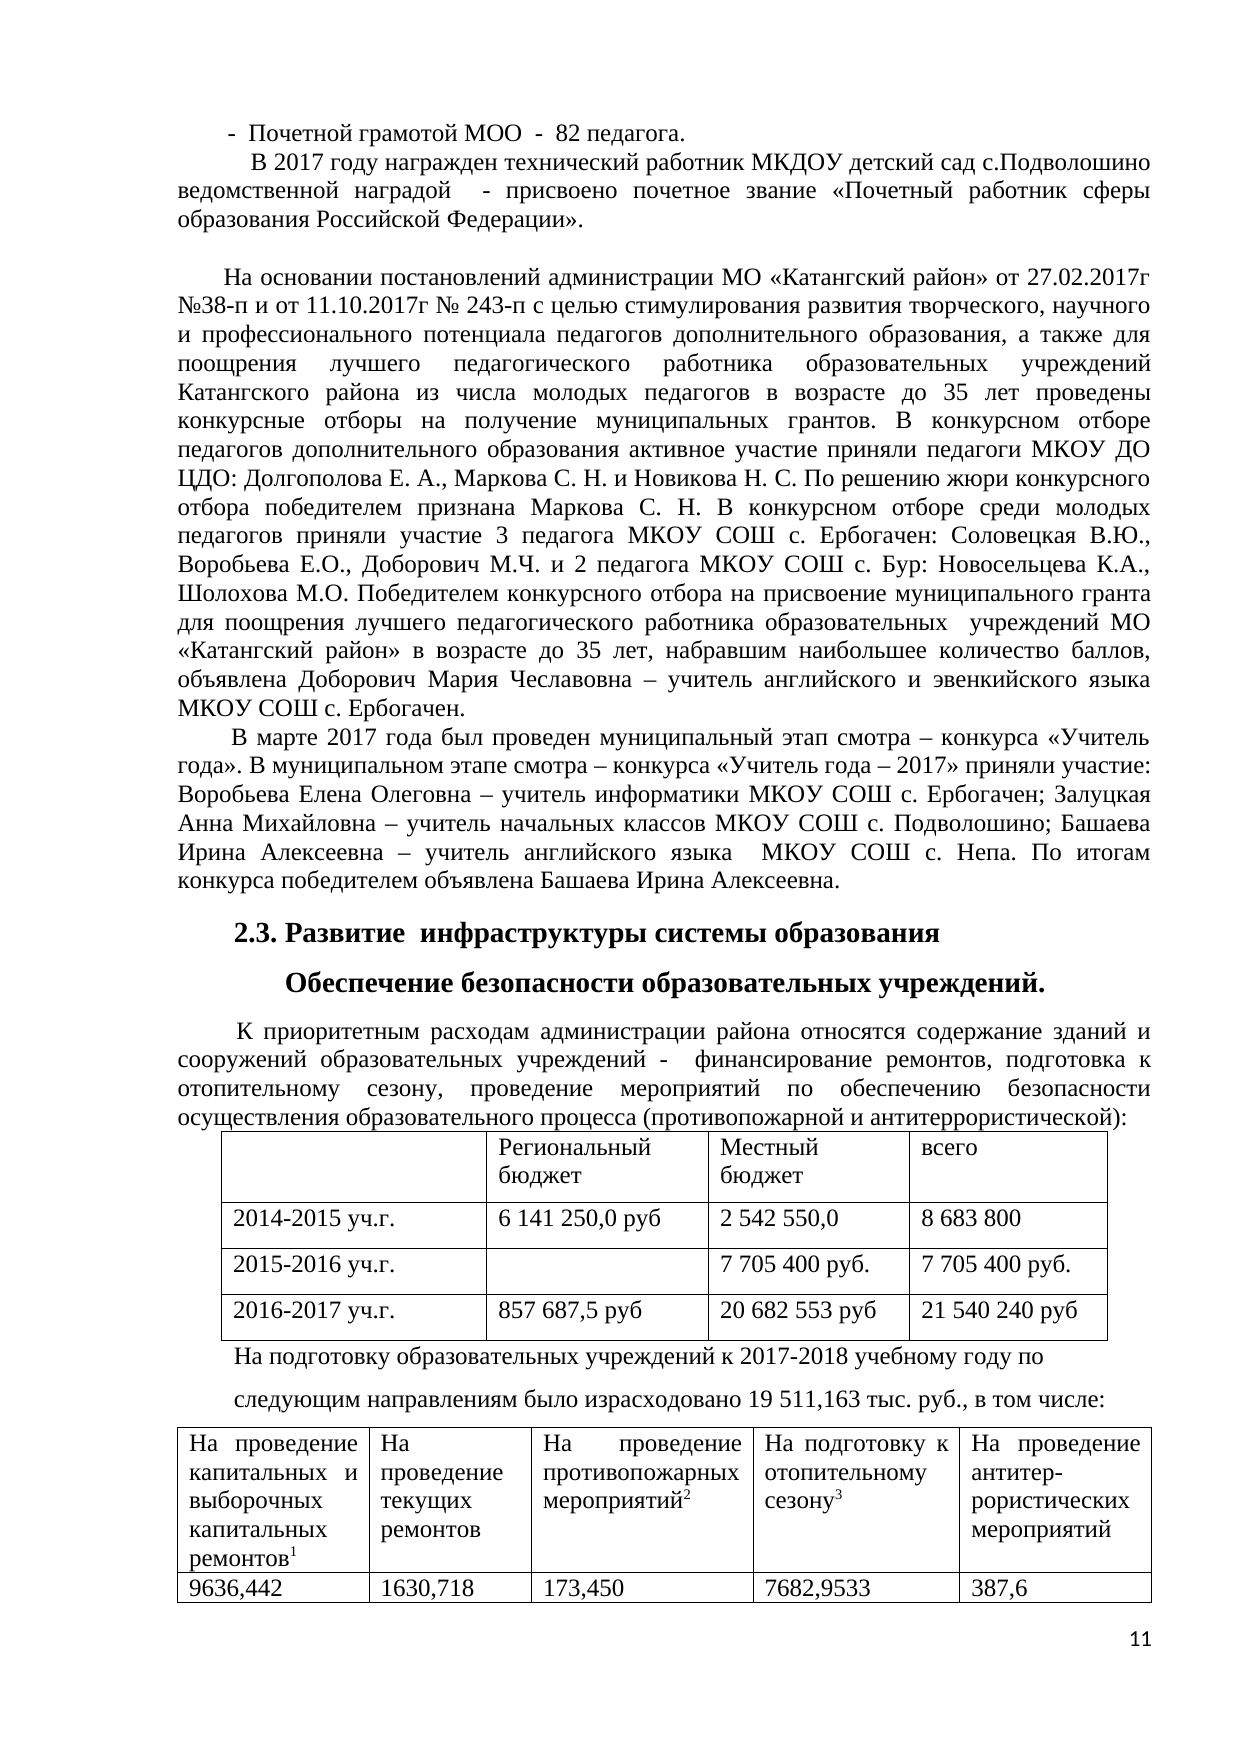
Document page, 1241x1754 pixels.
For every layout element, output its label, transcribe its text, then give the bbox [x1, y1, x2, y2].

table_cell 20 682 553 руб [709, 1295, 909, 1340]
text Обеспечение безопасности образовательных учреждений. [233, 966, 1152, 999]
table_header [222, 1132, 486, 1202]
table_cell 2014-2015 уч.г. [222, 1203, 486, 1248]
table_cell 21 540 240 руб [910, 1295, 1107, 1340]
table_cell 9636,442 [178, 1573, 369, 1602]
table_header На подготовку к отопительному сезону3 [754, 1428, 959, 1572]
text На подготовку образовательных учреждений к 2017-2018 учебному году по следующим направлениям было израсходовано 19 511,163 тыс. руб., в том числе: [233, 1341, 1152, 1413]
table_cell 7 705 400 руб. [910, 1249, 1107, 1294]
text - Почетной грамотой МОО - 82 педагога. [177, 118, 1152, 147]
table_cell 1630,718 [370, 1573, 531, 1602]
table_header всего [910, 1132, 1107, 1202]
text К приоритетным расходам администрации района относятся содержание зданий и сооружений образовательных учреждений - финансирование ремонтов, подготовка к отопительному сезону, проведение мероприятий по обеспечению безопасности осуществления образовательного процесса (противопожарной и антитеррористической): [177, 1016, 1152, 1131]
table_header На проведение противопожарных мероприятий2 [532, 1428, 753, 1572]
table_cell 2 542 550,0 [709, 1203, 909, 1248]
table_cell 8 683 800 [910, 1203, 1107, 1248]
text В марте 2017 года был проведен муниципальный этап смотра – конкурса «Учитель года». В муниципальном этапе смотра – конкурса «Учитель года – 2017» приняли участие: Воробьева Елена Олеговна – учитель информатики МКОУ СОШ с. Ербогачен; Залуцкая Анна Михайловна – учитель начальных классов МКОУ СОШ с. Подволошино; Башаева Ирина Алексеевна – учитель английского языка МКОУ СОШ с. Непа. По итогам конкурса победителем объявлена Башаева Ирина Алексеевна. [177, 722, 1152, 894]
table_cell 2016-2017 уч.г. [222, 1295, 486, 1340]
table_header Местный бюджет [709, 1132, 909, 1202]
table_header На проведение антитер-рористических мероприятий [960, 1428, 1151, 1572]
table_header На проведение капитальных и выборочных капитальных ремонтов1 [178, 1428, 369, 1572]
table_cell 6 141 250,0 руб [487, 1203, 708, 1248]
table_cell [487, 1249, 708, 1294]
table_cell 7682,9533 [754, 1573, 959, 1602]
text В 2017 году награжден технический работник МКДОУ детский сад с.Подволошино ведомственной наградой - присвоено почетное звание «Почетный работник сферы образования Российской Федерации». [177, 147, 1152, 233]
table_cell 7 705 400 руб. [709, 1249, 909, 1294]
table_cell 387,6 [960, 1573, 1151, 1602]
text 2.3. Развитие инфраструктуры системы образования [233, 915, 1152, 949]
table_header Региональный бюджет [487, 1132, 708, 1202]
table_cell 857 687,5 руб [487, 1295, 708, 1340]
table_header На проведение текущих ремонтов [370, 1428, 531, 1572]
table_cell 173,450 [532, 1573, 753, 1602]
table_cell 2015-2016 уч.г. [222, 1249, 486, 1294]
text На основании постановлений администрации МО «Катангский район» от 27.02.2017г №38-п и от 11.10.2017г № 243-п с целью стимулирования развития творческого, научного и профессионального потенциала педагогов дополнительного образования, а также для поощрения лучшего педагогического работника образовательных учреждений Катангского района из числа молодых педагогов в возрасте до 35 лет проведены конкурсные отборы на получение муниципальных грантов. В конкурсном отборе педагогов дополнительного образования активное участие приняли педагоги МКОУ ДО ЦДО: Долгополова Е. А., Маркова С. Н. и Новикова Н. С. По решению жюри конкурсного отбора победителем признана Маркова С. Н. В конкурсном отборе среди молодых педагогов приняли участие 3 педагога МКОУ СОШ с. Ербогачен: Соловецкая В.Ю., Воробьева Е.О., Доборович М.Ч. и 2 педагога МКОУ СОШ с. Бур: Новосельцева К.А., Шолохова М.О. Победителем конкурсного отбора на присвоение муниципального гранта для поощрения лучшего педагогического работника образовательных учреждений МО «Катангский район» в возрасте до 35 лет, набравшим наибольшее количество баллов, объявлена Доборович Мария Чеславовна – учитель английского и эвенкийского языка МКОУ СОШ с. Ербогачен. [177, 262, 1152, 722]
